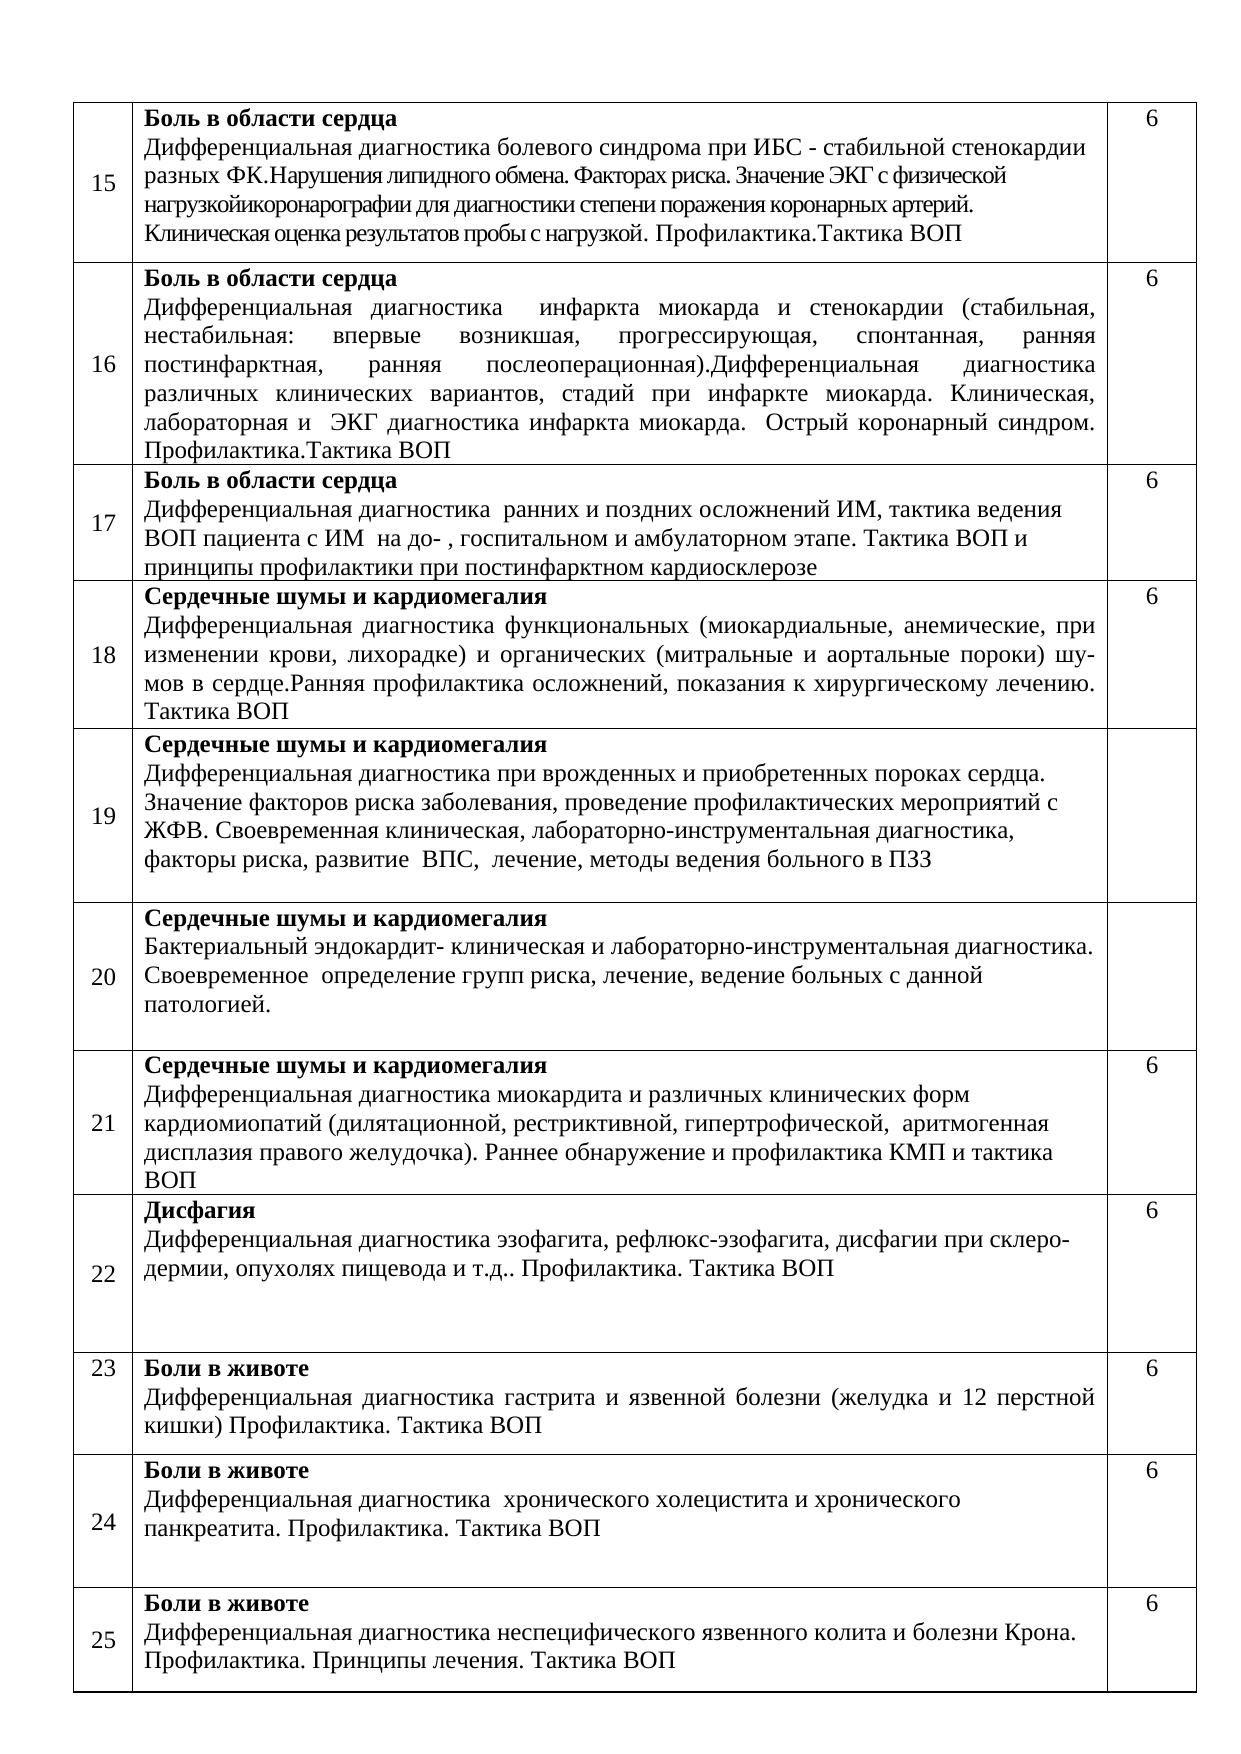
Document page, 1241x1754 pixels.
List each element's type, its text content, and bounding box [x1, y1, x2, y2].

table_cell 6 [1108, 581, 1196, 728]
table_cell 18 [74, 581, 132, 728]
table_cell 6 [1108, 1353, 1196, 1454]
table_cell 17 [74, 465, 132, 580]
table_cell Сердечные шумы и кардиомегалия Бактериальный эндокардит- клиническая и лабораторно-инструментальная диагностика. Своевременное определение групп риска, лечение, ведение больных с данной патологией. [133, 903, 1107, 1049]
table_cell Сердечные шумы и кардиомегалия Дифференциальная диагностика при врожденных и приобретенных пороках сердца. Значение факторов риска заболевания, проведение профилактических мероприятий с ЖФВ. Своевременная клиническая, лабораторно-инструментальная диагностика, факторы риска, развитие ВПС, лечение, методы ведения больного в ПЗЗ [133, 729, 1107, 902]
table_cell 6 [1108, 1588, 1196, 1691]
table_cell Дисфагия Дифференциальная диагностика эзофагита, рефлюкс-эзофагита, дисфагии при склеро-дермии, опухолях пищевода и т.д.. Профилактика. Тактика ВОП [133, 1195, 1107, 1352]
table_cell 6 [1108, 1195, 1196, 1352]
table_cell 20 [74, 903, 132, 1049]
table_cell Боли в животе Дифференциальная диагностика хронического холецистита и хронического панкреатита. Профилактика. Тактика ВОП [133, 1455, 1107, 1587]
table_cell 6 [1108, 465, 1196, 580]
table_cell Боль в области сердца Дифференциальная диагностика болевого синдрома при ИБС - стабильной стенокардии разных ФК.Нарушения липидного обмена. Факторах риска. Значение ЭКГ с физической нагрузкойикоронарографии для диагностики степени поражения коронарных артерий. Клиническая оценка результатов пробы с нагрузкой. Профилактика.Тактика ВОП [133, 103, 1107, 262]
table_cell 22 [74, 1195, 132, 1352]
table_cell 16 [74, 263, 132, 464]
table_cell 23 [74, 1353, 132, 1454]
table_cell Боль в области сердца Дифференциальная диагностика инфаркта миокарда и стенокардии (стабильная, нестабильная: впервые возникшая, прогрессирующая, спонтанная, ранняя постинфарктная, ранняя послеоперационная).Дифференциальная диагностика различных клинических вариантов, стадий при инфаркте миокарда. Клиническая, лабораторная и ЭКГ диагностика инфаркта миокарда. Острый коронарный синдром. Профилактика.Тактика ВОП [133, 263, 1107, 464]
table_cell Боль в области сердца Дифференциальная диагностика ранних и поздних осложнений ИМ, тактика ведения ВОП пациента с ИМ на до- , госпитальном и амбулаторном этапе. Тактика ВОП и принципы профилактики при постинфарктном кардиосклерозе [133, 465, 1107, 580]
table_cell 6 [1108, 1051, 1196, 1194]
table_cell 6 [1108, 103, 1196, 262]
table_cell 6 [1108, 263, 1196, 464]
table_cell 21 [74, 1051, 132, 1194]
table_cell Сердечные шумы и кардиомегалия Дифференциальная диагностика миокардита и различных клинических форм кардиомиопатий (дилятационной, рестриктивной, гипертрофической, аритмогенная дисплазия правого желудочка). Раннее обнаружение и профилактика КМП и тактика ВОП [133, 1051, 1107, 1194]
table_cell 24 [74, 1455, 132, 1587]
table_cell 25 [74, 1588, 132, 1691]
table_cell Боли в животе Дифференциальная диагностика гастрита и язвенной болезни (желудка и 12 перстной кишки) Профилактика. Тактика ВОП [133, 1353, 1107, 1454]
table_cell Сердечные шумы и кардиомегалия Дифференциальная диагностика функциональных (миокардиальные, анемические, при изменении крови, лихорадке) и органических (митральные и аортальные пороки) шу-мов в сердце.Ранняя профилактика осложнений, показания к хирургическому лечению. Тактика ВОП [133, 581, 1107, 728]
table_cell [1108, 903, 1196, 1049]
table_cell [1108, 729, 1196, 902]
table_cell Боли в животе Дифференциальная диагностика неспецифического язвенного колита и болезни Крона. Профилактика. Принципы лечения. Тактика ВОП [133, 1588, 1107, 1691]
table_cell 15 [74, 103, 132, 262]
table_cell 6 [1108, 1455, 1196, 1587]
table_cell 19 [74, 729, 132, 902]
